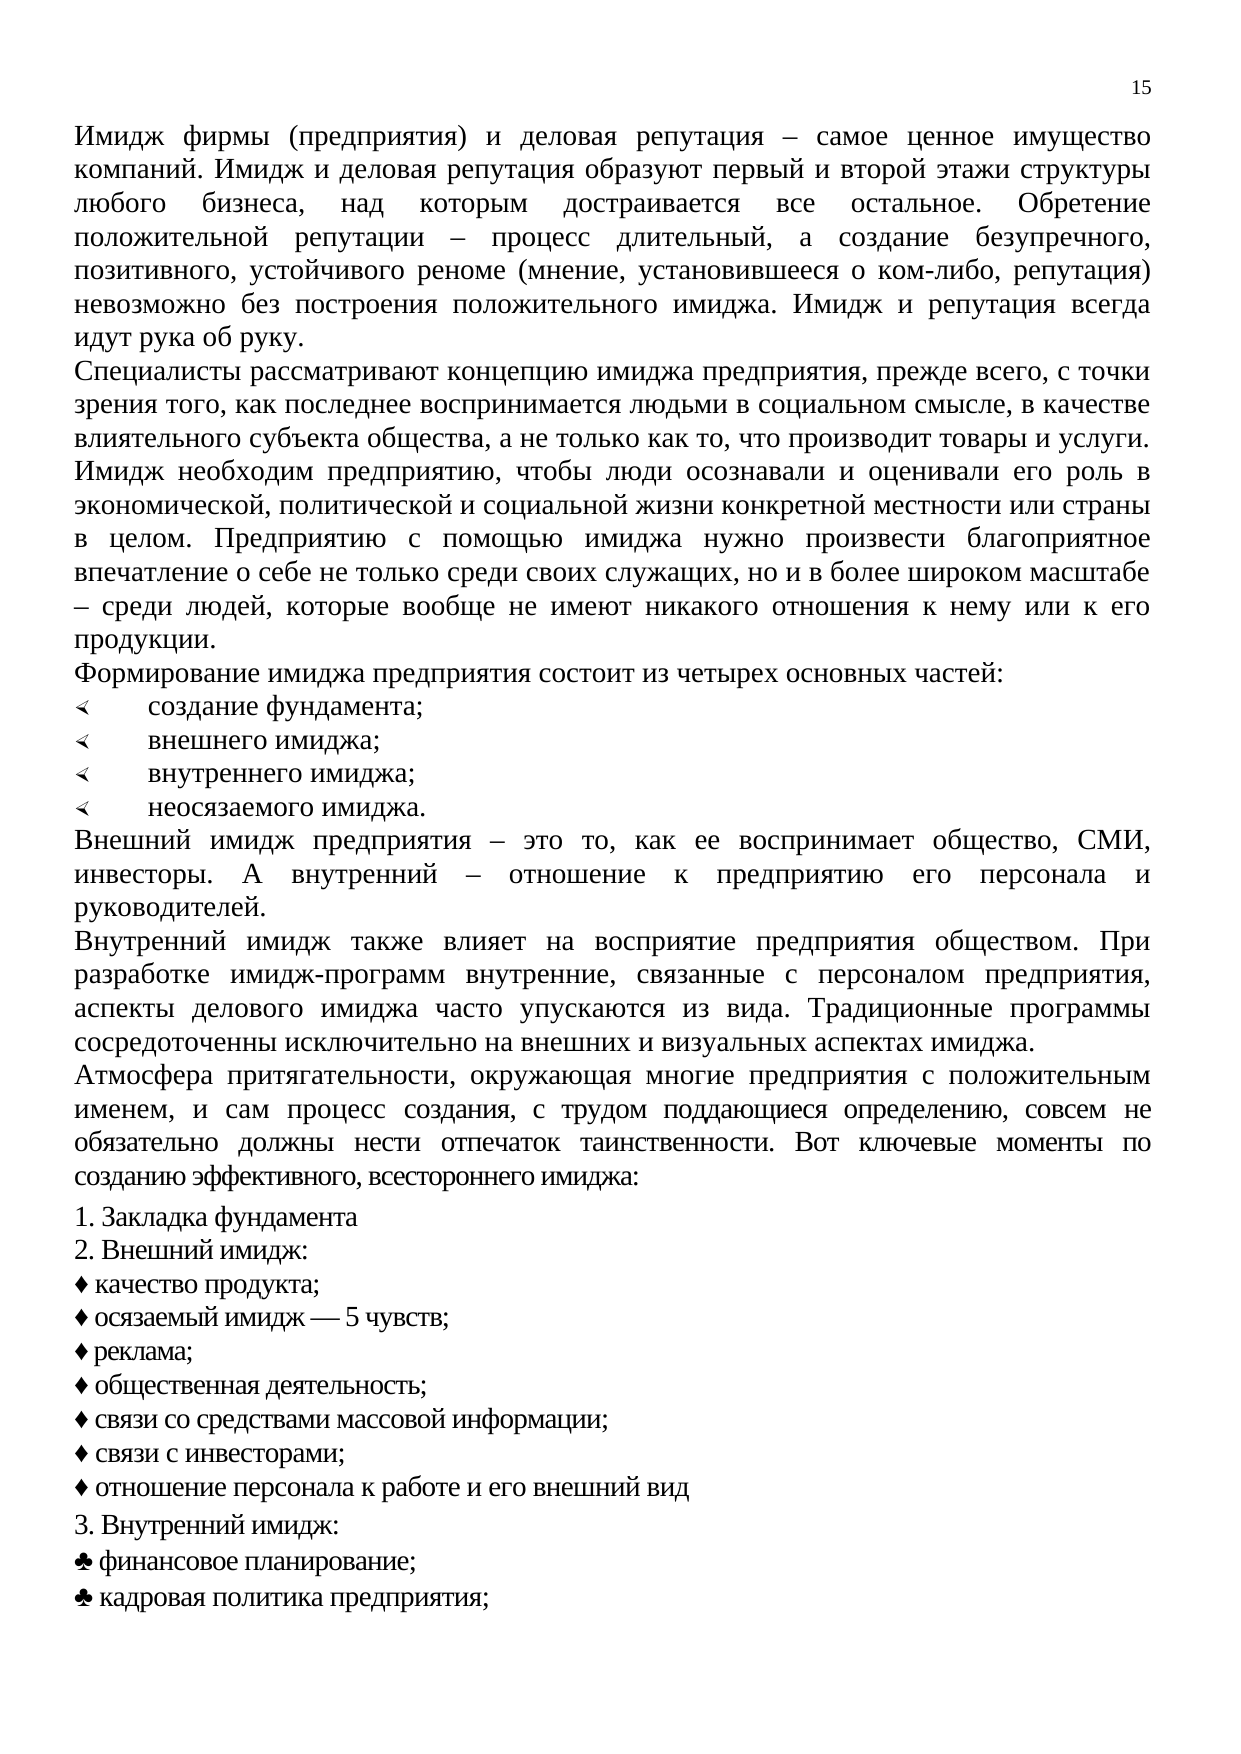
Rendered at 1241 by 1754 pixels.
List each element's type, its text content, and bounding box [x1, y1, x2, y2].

text ♦ связи с инвесторами; [74, 1435, 1152, 1469]
text Внешний имидж предприятия – это то, как ее воспринимает общество, СМИ, инвесторы. А внутренний – отношение к предприятию его персонала и руководителей. [74, 822, 1152, 923]
list создание фундамента; [74, 688, 1152, 722]
text 1. Закладка фундамента [74, 1199, 1152, 1232]
text ♦ качество продукта; [74, 1266, 1152, 1299]
text Имидж фирмы (предприятия) и деловая репутация – самое ценное имущество компаний. Имидж и деловая репутация образуют первый и второй этажи структуры любого бизнеса, над которым достраивается все остальное. Обретение положительной репутации – процесс длительный, а создание безупречного, позитивного, устойчивого реноме (мнение, установившееся о ком-либо, репутация) невозможно без построения положительного имиджа. Имидж и репутация всегда идут рука об руку. [74, 118, 1152, 353]
text ♣ кадровая политика предприятия; [74, 1579, 1152, 1613]
text ♦ общественная деятельность; [74, 1367, 1152, 1401]
text ♣ финансовое планирование; [74, 1543, 1152, 1577]
text ♦ связи со средствами массовой информации; [74, 1402, 1152, 1435]
text Внутренний имидж также влияет на восприятие предприятия обществом. При разработке имидж-программ внутренние, связанные с персоналом предприятия, аспекты делового имиджа часто упускаются из вида. Традиционные программы сосредоточенны исключительно на внешних и визуальных аспектах имиджа. [74, 923, 1152, 1057]
text ♦ осязаемый имидж — 5 чувств; [74, 1299, 1152, 1333]
text 2. Внешний имидж: [74, 1232, 1152, 1266]
list внутреннего имиджа; [74, 755, 1152, 789]
text 3. Внутренний имидж: [74, 1507, 1152, 1540]
text Формирование имиджа предприятия состоит из четырех основных частей: [74, 655, 1152, 688]
list внешнего имиджа; [74, 722, 1152, 755]
text ♦ отношение персонала к работе и его внешний вид [74, 1469, 1152, 1503]
text Специалисты рассматривают концепцию имиджа предприятия, прежде всего, с точки зрения того, как последнее воспринимается людьми в социальном смысле, в качестве влиятельного субъекта общества, а не только как то, что производит товары и услуги. Имидж необходим предприятию, чтобы люди осознавали и оценивали его роль в экономической, политической и социальной жизни конкретной местности или страны в целом. Предприятию с помощью имиджа нужно произвести благоприятное впечатление о себе не только среди своих служащих, но и в более широком масштабе – среди людей, которые вообще не имеют никакого отношения к нему или к его продукции. [74, 353, 1152, 655]
text ♦ реклама; [74, 1333, 1152, 1367]
list неосязаемого имиджа. [74, 789, 1152, 822]
text Атмосфера притягательности, окружающая многие предприятия с положительным именем, и сам процесс создания, с трудом поддающиеся определению, совсем не обязательно должны нести отпечаток таинственности. Вот ключевые моменты по созданию эффективного, всестороннего имиджа: [74, 1057, 1152, 1191]
